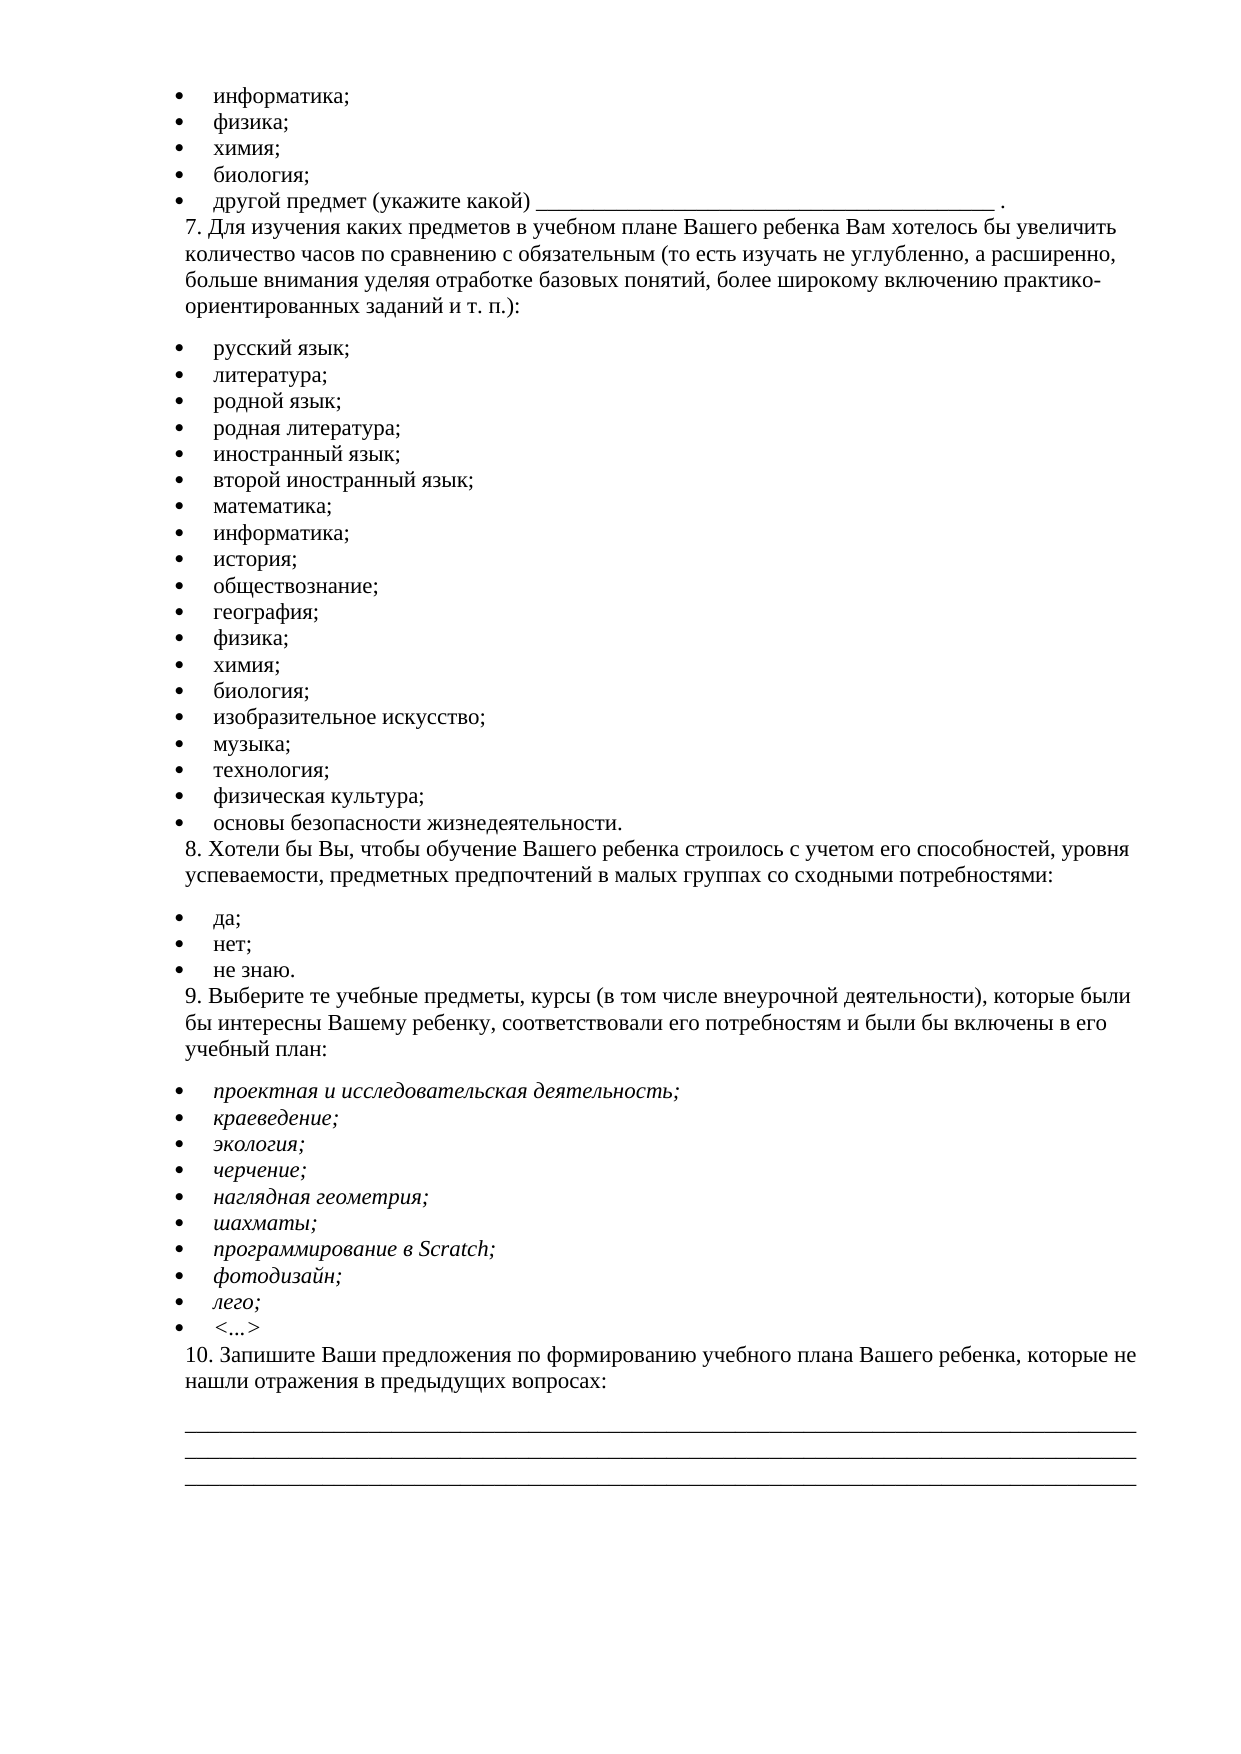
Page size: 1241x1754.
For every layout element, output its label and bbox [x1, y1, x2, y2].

table_header [177, 74, 1152, 1512]
